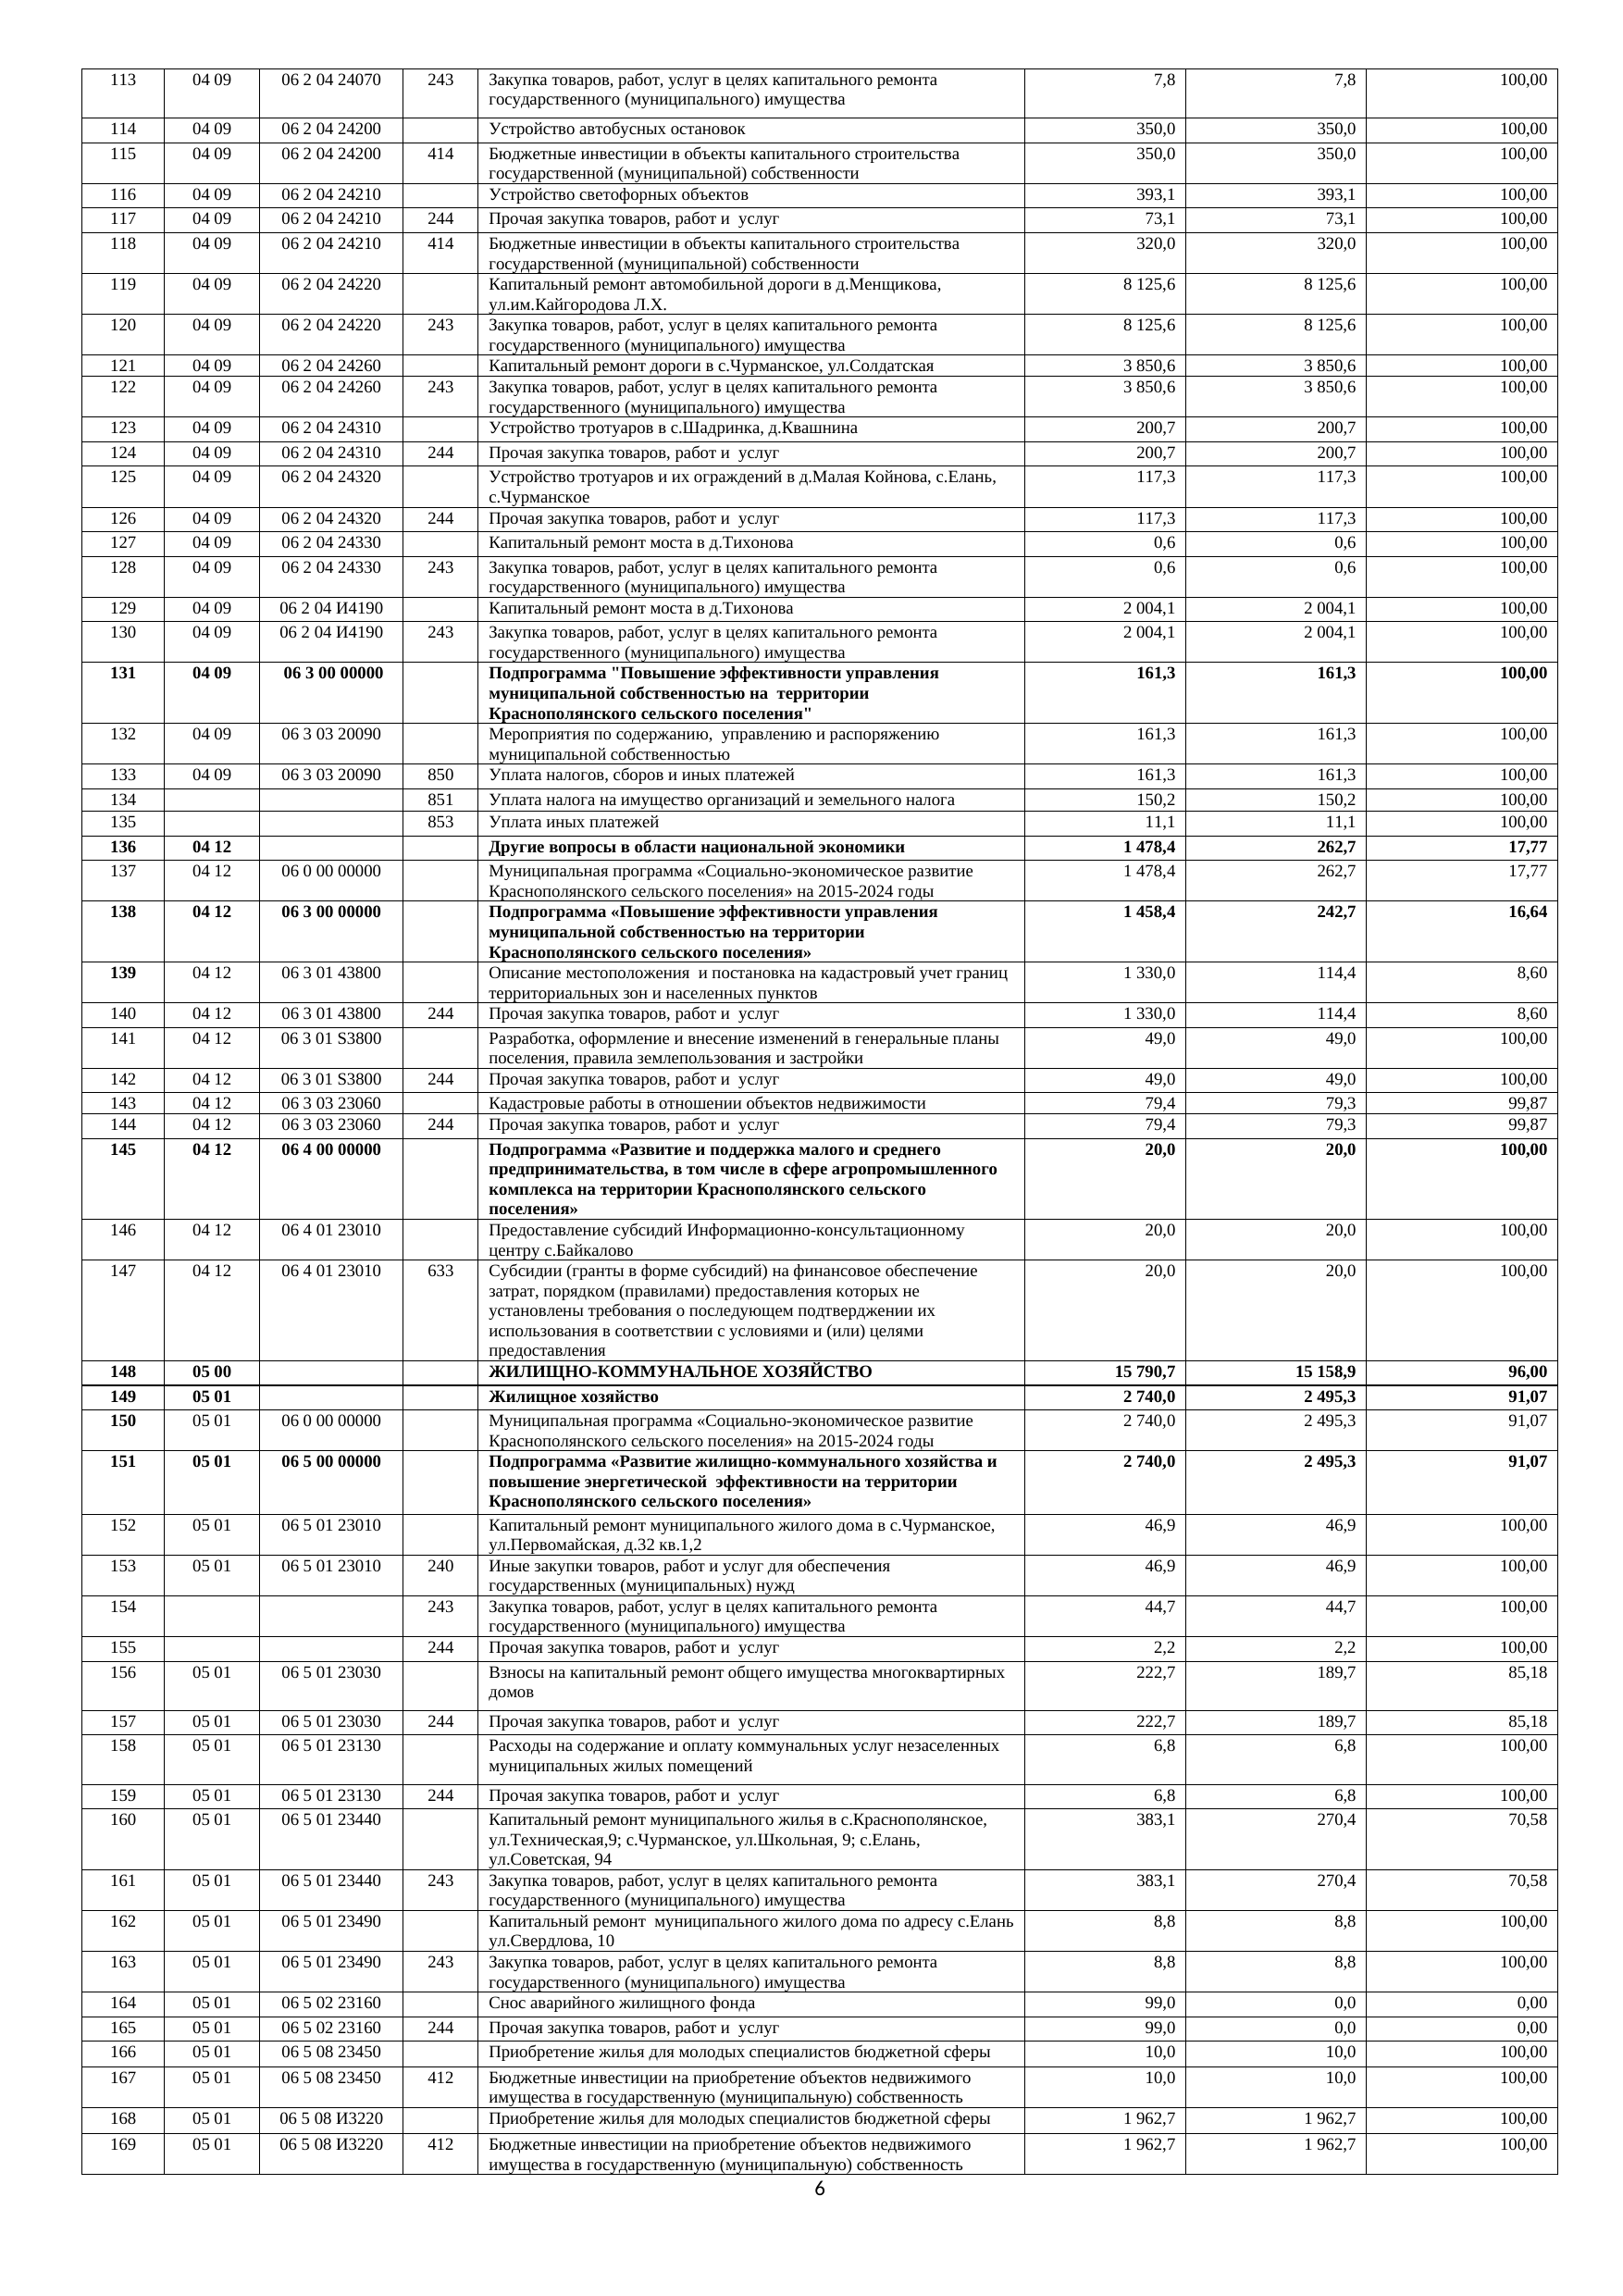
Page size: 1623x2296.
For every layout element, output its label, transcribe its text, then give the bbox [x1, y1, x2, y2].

table_cell Подпрограмма «Повышение эффективности управления муниципальной собственностью на территории Краснополянского сельского поселения» [478, 901, 1024, 962]
table_cell 04 09 [165, 466, 259, 506]
table_cell 06 5 08 23450 [260, 2067, 403, 2107]
table_cell 04 12 [165, 1003, 259, 1027]
table_cell [403, 1451, 477, 1514]
table_cell 151 [82, 1451, 164, 1514]
table_cell 06 2 04 24310 [260, 442, 403, 465]
table_cell 100,00 [1367, 208, 1557, 232]
table_cell 100,00 [1367, 233, 1557, 273]
table_cell 04 09 [165, 764, 259, 788]
table_cell 20,0 [1186, 1139, 1366, 1219]
table_cell Жилищное хозяйство [478, 1386, 1024, 1409]
table_cell [403, 663, 477, 723]
table_cell 243 [403, 557, 477, 597]
table_cell Устройство тротуаров в с.Шадринка, д.Квашнина [478, 417, 1024, 441]
table_cell 157 [82, 1711, 164, 1734]
table_cell 0,0 [1186, 2017, 1366, 2041]
table_cell Устройство автобусных остановок [478, 118, 1024, 142]
table_cell 200,7 [1025, 442, 1185, 465]
table_cell 200,7 [1186, 442, 1366, 465]
table_cell 06 3 00 00000 [260, 901, 403, 962]
table_cell 130 [82, 622, 164, 662]
table_cell 122 [82, 377, 164, 416]
table_cell 70,58 [1367, 1809, 1557, 1869]
table_cell 05 00 [165, 1361, 259, 1384]
table_cell 99,0 [1025, 2017, 1185, 2041]
table_cell 05 01 [165, 1386, 259, 1409]
table_cell Закупка товаров, работ, услуг в целях капитального ремонта государственного (муниципального) имущества [478, 622, 1024, 662]
table_cell 10,0 [1186, 2042, 1366, 2066]
table_cell 100,00 [1367, 417, 1557, 441]
table_cell 134 [82, 789, 164, 811]
table_cell 06 5 01 23490 [260, 1911, 403, 1951]
table_cell 05 01 [165, 2042, 259, 2066]
table_cell 1 330,0 [1025, 962, 1185, 1002]
table_cell Закупка товаров, работ, услуг в целях капитального ремонта государственного (муниципального) имущества [478, 1596, 1024, 1636]
table_cell 158 [82, 1735, 164, 1783]
table_cell Снос аварийного жилищного фонда [478, 1992, 1024, 2017]
table_cell 11,1 [1025, 812, 1185, 835]
table_cell 150,2 [1186, 789, 1366, 811]
table_cell 05 01 [165, 1809, 259, 1869]
table_cell 2 740,0 [1025, 1386, 1185, 1409]
table_cell 06 4 01 23010 [260, 1220, 403, 1260]
table_cell 05 01 [165, 1992, 259, 2017]
table_cell Уплата налога на имущество организаций и земельного налога [478, 789, 1024, 811]
table_cell 244 [403, 1785, 477, 1808]
table_cell Прочая закупка товаров, работ и услуг [478, 1637, 1024, 1660]
table_cell Капитальный ремонт моста в д.Тихонова [478, 598, 1024, 621]
table_cell 350,0 [1025, 118, 1185, 142]
table_cell 163 [82, 1952, 164, 1992]
table_cell 350,0 [1186, 143, 1366, 183]
table_cell 04 12 [165, 1114, 259, 1137]
table_cell Прочая закупка товаров, работ и услуг [478, 508, 1024, 531]
table_cell 06 2 04 24220 [260, 274, 403, 314]
table_cell 49,0 [1025, 1028, 1185, 1068]
table_cell [403, 1911, 477, 1951]
table_cell [260, 789, 403, 811]
table_cell Закупка товаров, работ, услуг в целях капитального ремонта государственного (муниципального) имущества [478, 1952, 1024, 1992]
table_cell 06 2 04 24260 [260, 355, 403, 376]
table_cell Прочая закупка товаров, работ и услуг [478, 1003, 1024, 1027]
table_cell 244 [403, 1637, 477, 1660]
table_cell 10,0 [1186, 2067, 1366, 2107]
table_cell 06 4 00 00000 [260, 1139, 403, 1219]
table_cell 06 5 01 23440 [260, 1809, 403, 1869]
table_cell 06 3 01 43800 [260, 962, 403, 1002]
table_cell 100,00 [1367, 622, 1557, 662]
table_cell 100,00 [1367, 557, 1557, 597]
table_cell 100,00 [1367, 532, 1557, 556]
table_cell 144 [82, 1114, 164, 1137]
table_cell 140 [82, 1003, 164, 1027]
table_cell 147 [82, 1260, 164, 1360]
table_cell 05 01 [165, 1711, 259, 1734]
table_cell 06 5 01 23490 [260, 1952, 403, 1992]
table_cell 100,00 [1367, 118, 1557, 142]
table_cell 10,0 [1025, 2067, 1185, 2107]
table_cell Капитальный ремонт муниципального жилого дома в с.Чурманское, ул.Первомайская, д.32 кв.1,2 [478, 1515, 1024, 1555]
table_cell 06 3 03 20090 [260, 724, 403, 763]
table_cell 165 [82, 2017, 164, 2041]
table_cell 05 01 [165, 1410, 259, 1450]
table_cell 06 3 01 S3800 [260, 1028, 403, 1068]
table_cell Разработка, оформление и внесение изменений в генеральные планы поселения, правила землепользования и застройки [478, 1028, 1024, 1068]
table_cell 8 125,6 [1025, 315, 1185, 354]
table_cell 11,1 [1186, 812, 1366, 835]
table_cell 100,00 [1367, 1028, 1557, 1068]
table_cell 100,00 [1367, 1220, 1557, 1260]
table_cell 06 2 04 24210 [260, 233, 403, 273]
table_cell 1 330,0 [1025, 1003, 1185, 1027]
table_cell 06 2 04 24320 [260, 466, 403, 506]
table_cell 200,7 [1025, 417, 1185, 441]
table_cell [403, 1809, 477, 1869]
table_cell 412 [403, 2134, 477, 2174]
table_cell 851 [403, 789, 477, 811]
table_cell 116 [82, 184, 164, 207]
table_cell [403, 1515, 477, 1555]
table_cell [403, 861, 477, 900]
table_cell 142 [82, 1069, 164, 1092]
table_cell 16,64 [1367, 901, 1557, 962]
table_cell 128 [82, 557, 164, 597]
table_cell 10,0 [1025, 2042, 1185, 2066]
table_cell Капитальный ремонт моста в д.Тихонова [478, 532, 1024, 556]
table_cell 04 09 [165, 208, 259, 232]
table_cell 0,6 [1186, 532, 1366, 556]
table_cell 153 [82, 1556, 164, 1595]
table_cell 262,7 [1186, 837, 1366, 860]
table_cell 06 5 01 23010 [260, 1515, 403, 1555]
table_cell 222,7 [1025, 1711, 1185, 1734]
table_cell 04 09 [165, 274, 259, 314]
table_cell 414 [403, 233, 477, 273]
table_cell 70,58 [1367, 1870, 1557, 1910]
table_cell 3 850,6 [1025, 355, 1185, 376]
table_cell 100,00 [1367, 812, 1557, 835]
table_cell 161,3 [1025, 764, 1185, 788]
table_cell 05 01 [165, 1556, 259, 1595]
table_cell Устройство светофорных объектов [478, 184, 1024, 207]
table_cell [403, 724, 477, 763]
table_cell 243 [403, 1596, 477, 1636]
table_cell 243 [403, 622, 477, 662]
table_cell 04 12 [165, 1028, 259, 1068]
table_cell 05 01 [165, 2134, 259, 2174]
table_cell Прочая закупка товаров, работ и услуг [478, 1711, 1024, 1734]
table_cell 152 [82, 1515, 164, 1555]
table_cell 244 [403, 442, 477, 465]
table_cell 1 962,7 [1025, 2108, 1185, 2133]
table_cell 129 [82, 598, 164, 621]
table_cell 115 [82, 143, 164, 183]
table_cell 06 2 04 И4190 [260, 622, 403, 662]
table_cell 146 [82, 1220, 164, 1260]
table_cell 383,1 [1025, 1870, 1185, 1910]
table_cell [403, 901, 477, 962]
table_cell 96,00 [1367, 1361, 1557, 1384]
table_cell 1 962,7 [1186, 2108, 1366, 2133]
table_cell 6,8 [1025, 1735, 1185, 1783]
table_cell 2 004,1 [1186, 622, 1366, 662]
table_cell 85,18 [1367, 1711, 1557, 1734]
table_cell 131 [82, 663, 164, 723]
table_cell Предоставление субсидий Информационно-консультационному центру с.Байкалово [478, 1220, 1024, 1260]
table_cell 136 [82, 837, 164, 860]
table_cell 8,8 [1186, 1952, 1366, 1992]
table_cell 166 [82, 2042, 164, 2066]
table_cell 06 2 04 24330 [260, 557, 403, 597]
table_cell 244 [403, 508, 477, 531]
table_cell 05 01 [165, 1451, 259, 1514]
table_cell 118 [82, 233, 164, 273]
table_cell Другие вопросы в области национальной экономики [478, 837, 1024, 860]
table_cell 149 [82, 1386, 164, 1409]
table_cell 243 [403, 377, 477, 416]
table_cell 100,00 [1367, 184, 1557, 207]
table_cell [403, 598, 477, 621]
table_cell 167 [82, 2067, 164, 2107]
table_cell 100,00 [1367, 2042, 1557, 2066]
table_cell 100,00 [1367, 466, 1557, 506]
table_cell Прочая закупка товаров, работ и услуг [478, 442, 1024, 465]
table_cell 160 [82, 1809, 164, 1869]
table_cell 04 09 [165, 69, 259, 118]
table_cell 1 962,7 [1186, 2134, 1366, 2174]
table_cell 243 [403, 69, 477, 118]
table_cell 6,8 [1186, 1785, 1366, 1808]
table_cell Капитальный ремонт муниципального жилого дома по адресу с.Елань ул.Свердлова, 10 [478, 1911, 1024, 1951]
table_cell [165, 1596, 259, 1636]
table_cell 138 [82, 901, 164, 962]
table_cell 2 495,3 [1186, 1386, 1366, 1409]
table_cell 79,4 [1025, 1114, 1185, 1137]
table_cell [403, 962, 477, 1002]
table_cell 04 12 [165, 962, 259, 1002]
table_cell [260, 837, 403, 860]
table_cell 8,8 [1186, 1911, 1366, 1951]
table_cell Мероприятия по содержанию, управлению и распоряжению муниципальной собственностью [478, 724, 1024, 763]
table_cell Прочая закупка товаров, работ и услуг [478, 1785, 1024, 1808]
table_cell 2 495,3 [1186, 1410, 1366, 1450]
table_cell 100,00 [1367, 1139, 1557, 1219]
table_cell 2 004,1 [1186, 598, 1366, 621]
table_cell 85,18 [1367, 1662, 1557, 1710]
table_cell 161 [82, 1870, 164, 1910]
table_cell 1 458,4 [1025, 901, 1185, 962]
table_cell 243 [403, 1952, 477, 1992]
table_cell [403, 1093, 477, 1113]
table_cell 100,00 [1367, 1637, 1557, 1660]
table_cell 1 478,4 [1025, 861, 1185, 900]
table_cell 04 09 [165, 143, 259, 183]
table_cell 117,3 [1025, 466, 1185, 506]
table_cell 04 09 [165, 233, 259, 273]
table_cell 04 09 [165, 663, 259, 723]
table_cell 06 5 01 23030 [260, 1662, 403, 1710]
table_cell 06 3 00 00000 [260, 663, 403, 723]
table_cell 04 09 [165, 724, 259, 763]
table_cell [403, 1361, 477, 1384]
table_cell 853 [403, 812, 477, 835]
table_cell 04 09 [165, 315, 259, 354]
table_cell 05 01 [165, 1735, 259, 1783]
table_cell 393,1 [1025, 184, 1185, 207]
table_cell 04 09 [165, 355, 259, 376]
table_cell 99,87 [1367, 1114, 1557, 1137]
table_cell [403, 2108, 477, 2133]
table_cell [403, 532, 477, 556]
table_cell Кадастровые работы в отношении объектов недвижимости [478, 1093, 1024, 1113]
table_cell Закупка товаров, работ, услуг в целях капитального ремонта государственного (муниципального) имущества [478, 315, 1024, 354]
table_cell 119 [82, 274, 164, 314]
table_cell 148 [82, 1361, 164, 1384]
table_cell 91,07 [1367, 1386, 1557, 1409]
table_cell 04 12 [165, 1220, 259, 1260]
table_cell 2 495,3 [1186, 1451, 1366, 1514]
table_cell 320,0 [1186, 233, 1366, 273]
table_cell 49,0 [1186, 1069, 1366, 1092]
table_cell Прочая закупка товаров, работ и услуг [478, 1069, 1024, 1092]
table_cell 20,0 [1025, 1260, 1185, 1360]
table_cell 159 [82, 1785, 164, 1808]
table_cell 169 [82, 2134, 164, 2174]
table_cell 100,00 [1367, 1515, 1557, 1555]
table_cell 06 3 03 23060 [260, 1093, 403, 1113]
table_cell Приобретение жилья для молодых специалистов бюджетной сферы [478, 2108, 1024, 2133]
table_cell 141 [82, 1028, 164, 1068]
table_cell 133 [82, 764, 164, 788]
table_cell [260, 1637, 403, 1660]
table_cell 46,9 [1025, 1515, 1185, 1555]
table_cell 3 850,6 [1186, 355, 1366, 376]
table_cell 100,00 [1367, 69, 1557, 118]
table_cell 05 01 [165, 2017, 259, 2041]
table_cell 161,3 [1025, 663, 1185, 723]
table_cell 100,00 [1367, 1596, 1557, 1636]
table_cell 135 [82, 812, 164, 835]
table_cell 73,1 [1025, 208, 1185, 232]
table_cell 243 [403, 1870, 477, 1910]
table_cell 243 [403, 315, 477, 354]
table_cell 114,4 [1186, 1003, 1366, 1027]
table_cell 20,0 [1186, 1260, 1366, 1360]
table_cell 120 [82, 315, 164, 354]
table_cell Уплата налогов, сборов и иных платежей [478, 764, 1024, 788]
table_cell 155 [82, 1637, 164, 1660]
table_cell 124 [82, 442, 164, 465]
table_cell [403, 1410, 477, 1450]
table_cell 99,87 [1367, 1093, 1557, 1113]
table_cell 100,00 [1367, 355, 1557, 376]
table_cell 244 [403, 1711, 477, 1734]
table_cell 850 [403, 764, 477, 788]
table_cell Прочая закупка товаров, работ и услуг [478, 2017, 1024, 2041]
table_cell Муниципальная программа «Социально-экономическое развитие Краснополянского сельского поселения» на 2015-2024 годы [478, 861, 1024, 900]
table_cell 161,3 [1186, 724, 1366, 763]
table_cell 100,00 [1367, 377, 1557, 416]
table_cell 06 5 01 23030 [260, 1711, 403, 1734]
table_cell 100,00 [1367, 2134, 1557, 2174]
table_cell [403, 1028, 477, 1068]
table_cell 139 [82, 962, 164, 1002]
table_cell 44,7 [1025, 1596, 1185, 1636]
table_cell 06 2 04 24310 [260, 417, 403, 441]
table_cell 100,00 [1367, 1069, 1557, 1092]
table_cell 06 2 04 24330 [260, 532, 403, 556]
table_cell 1 962,7 [1025, 2134, 1185, 2174]
table_cell 0,00 [1367, 1992, 1557, 2017]
table_cell 20,0 [1186, 1220, 1366, 1260]
table_cell 168 [82, 2108, 164, 2133]
table_cell 100,00 [1367, 315, 1557, 354]
table_cell [403, 1992, 477, 2017]
table_cell 06 2 04 24070 [260, 69, 403, 118]
table_cell 7,8 [1186, 69, 1366, 118]
table_cell Закупка товаров, работ, услуг в целях капитального ремонта государственного (муниципального) имущества [478, 1870, 1024, 1910]
table_cell 06 5 01 23440 [260, 1870, 403, 1910]
table_cell 145 [82, 1139, 164, 1219]
table_cell 100,00 [1367, 1952, 1557, 1992]
table_cell 100,00 [1367, 1785, 1557, 1808]
table_cell 2 740,0 [1025, 1451, 1185, 1514]
table_cell [403, 1386, 477, 1409]
table_cell Капитальный ремонт автомобильной дороги в д.Менщикова, ул.им.Кайгородова Л.Х. [478, 274, 1024, 314]
table_cell 15 790,7 [1025, 1361, 1185, 1384]
table_cell 244 [403, 1003, 477, 1027]
table_cell 244 [403, 1069, 477, 1092]
table_cell 114 [82, 118, 164, 142]
table_cell 06 2 04 24220 [260, 315, 403, 354]
table_cell Бюджетные инвестиции в объекты капитального строительства государственной (муниципальной) собственности [478, 233, 1024, 273]
table_cell 100,00 [1367, 442, 1557, 465]
table_cell 79,3 [1186, 1114, 1366, 1137]
table_cell Муниципальная программа «Социально-экономическое развитие Краснополянского сельского поселения» на 2015-2024 годы [478, 1410, 1024, 1450]
table_cell 117 [82, 208, 164, 232]
table_cell 162 [82, 1911, 164, 1951]
table_cell 0,6 [1186, 557, 1366, 597]
table_cell 350,0 [1025, 143, 1185, 183]
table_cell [478, 69, 1024, 118]
table_cell 17,77 [1367, 837, 1557, 860]
table_cell [165, 812, 259, 835]
table_cell 04 09 [165, 377, 259, 416]
table_cell Подпрограмма «Развитие и поддержка малого и среднего предпринимательства, в том числе в сфере агропромышленного комплекса на территории Краснополянского сельского поселения» [478, 1139, 1024, 1219]
table_cell 20,0 [1025, 1139, 1185, 1219]
table_cell [403, 1735, 477, 1783]
table_cell Закупка товаров, работ, услуг в целях капитального ремонта государственного (муниципального) имущества [478, 377, 1024, 416]
table_cell 06 3 03 23060 [260, 1114, 403, 1137]
table_cell 143 [82, 1093, 164, 1113]
table_cell 412 [403, 2067, 477, 2107]
table_cell 06 5 01 23130 [260, 1785, 403, 1808]
table_cell 06 5 08 И3220 [260, 2134, 403, 2174]
table_cell 100,00 [1367, 143, 1557, 183]
table_cell Субсидии (гранты в форме субсидий) на финансовое обеспечение затрат, порядком (правилами) предоставления которых не установлены требования о последующем подтверджении их использования в соответствии с условиями и (или) целями предоставления [478, 1260, 1024, 1360]
table_cell 150 [82, 1410, 164, 1450]
table_cell [260, 1361, 403, 1384]
table_cell 132 [82, 724, 164, 763]
table_cell [403, 355, 477, 376]
table_cell 8,8 [1025, 1952, 1185, 1992]
table_cell 91,07 [1367, 1451, 1557, 1514]
table_cell Бюджетные инвестиции на приобретение объектов недвижимого имущества в государственную (муниципальную) собственность [478, 2067, 1024, 2107]
table_cell 117,3 [1186, 508, 1366, 531]
table_cell Капитальный ремонт муниципального жилья в с.Краснополянское, ул.Техническая,9; с.Чурманское, ул.Школьная, 9; с.Елань, ул.Советская, 94 [478, 1809, 1024, 1869]
table_cell 06 5 08 23450 [260, 2042, 403, 2066]
table_cell 04 12 [165, 901, 259, 962]
table_cell 46,9 [1186, 1556, 1366, 1595]
table_cell 04 09 [165, 598, 259, 621]
table_cell [165, 1637, 259, 1660]
table_cell 100,00 [1367, 663, 1557, 723]
table_cell 2 740,0 [1025, 1410, 1185, 1450]
table_cell 100,00 [1367, 1556, 1557, 1595]
table_cell 06 5 00 00000 [260, 1451, 403, 1514]
table_cell 100,00 [1367, 598, 1557, 621]
table_cell 46,9 [1186, 1515, 1366, 1555]
table_cell Иные закупки товаров, работ и услуг для обеспечения государственных (муниципальных) нужд [478, 1556, 1024, 1595]
table_cell 0,00 [1367, 2017, 1557, 2041]
table_cell 17,77 [1367, 861, 1557, 900]
table_cell 161,3 [1186, 663, 1366, 723]
table_cell 125 [82, 466, 164, 506]
table_cell 06 2 04 24210 [260, 184, 403, 207]
table_cell 270,4 [1186, 1870, 1366, 1910]
table_cell [403, 2042, 477, 2066]
table_cell 2,2 [1025, 1637, 1185, 1660]
table_cell 161,3 [1186, 764, 1366, 788]
table_cell 04 09 [165, 184, 259, 207]
table_cell 04 09 [165, 442, 259, 465]
table_cell 05 01 [165, 1911, 259, 1951]
table_cell 04 12 [165, 1093, 259, 1113]
table_cell 04 12 [165, 1260, 259, 1360]
table_cell 8,60 [1367, 1003, 1557, 1027]
table_cell Бюджетные инвестиции на приобретение объектов недвижимого имущества в государственную (муниципальную) собственность [478, 2134, 1024, 2174]
table_cell [260, 812, 403, 835]
table_cell 49,0 [1025, 1069, 1185, 1092]
table_cell 1 478,4 [1025, 837, 1185, 860]
table_cell 04 12 [165, 837, 259, 860]
table_cell 15 158,9 [1186, 1361, 1366, 1384]
table_cell 633 [403, 1260, 477, 1360]
table_cell 113 [82, 69, 164, 118]
table_cell Подпрограмма «Развитие жилищно-коммунального хозяйства и повышение энергетической эффективности на территории Краснополянского сельского поселения» [478, 1451, 1024, 1514]
table_cell 320,0 [1025, 233, 1185, 273]
table_cell 6,8 [1186, 1735, 1366, 1783]
table_cell [403, 1220, 477, 1260]
table_cell 06 2 04 24200 [260, 118, 403, 142]
table_cell 270,4 [1186, 1809, 1366, 1869]
table_cell 06 3 01 S3800 [260, 1069, 403, 1092]
table_cell 46,9 [1025, 1556, 1185, 1595]
table_cell 06 2 04 24210 [260, 208, 403, 232]
table_cell 100,00 [1367, 1911, 1557, 1951]
table_cell 04 12 [165, 1139, 259, 1219]
table_cell 117,3 [1186, 466, 1366, 506]
table_cell 123 [82, 417, 164, 441]
table_cell 06 2 04 24320 [260, 508, 403, 531]
table_cell [403, 1139, 477, 1219]
table_cell 393,1 [1186, 184, 1366, 207]
table_cell Приобретение жилья для молодых специалистов бюджетной сферы [478, 2042, 1024, 2066]
table_cell 121 [82, 355, 164, 376]
table_cell Описание местоположения и постановка на кадастровый учет границ территориальных зон и населенных пунктов [478, 962, 1024, 1002]
table_cell 20,0 [1025, 1220, 1185, 1260]
table_cell 05 01 [165, 1662, 259, 1710]
table_cell [260, 1596, 403, 1636]
table_cell 06 4 01 23010 [260, 1260, 403, 1360]
table_cell 100,00 [1367, 764, 1557, 788]
table_cell 117,3 [1025, 508, 1185, 531]
table_cell 91,07 [1367, 1410, 1557, 1450]
table_cell 100,00 [1367, 1735, 1557, 1783]
table_cell Устройство тротуаров и их ограждений в д.Малая Койнова, с.Елань, с.Чурманское [478, 466, 1024, 506]
table_cell [260, 1386, 403, 1409]
table_cell 127 [82, 532, 164, 556]
table_cell 04 09 [165, 508, 259, 531]
table_cell 8,60 [1367, 962, 1557, 1002]
table_cell 7,8 [1025, 69, 1185, 118]
table_cell Уплата иных платежей [478, 812, 1024, 835]
table_cell 161,3 [1025, 724, 1185, 763]
table_cell Расходы на содержание и оплату коммунальных услуг незаселенных муниципальных жилых помещений [478, 1735, 1024, 1783]
table_cell 100,00 [1367, 2108, 1557, 2133]
table_cell 383,1 [1025, 1809, 1185, 1869]
table_cell 04 09 [165, 557, 259, 597]
table_cell [403, 118, 477, 142]
table_cell 100,00 [1367, 789, 1557, 811]
table_cell 05 01 [165, 2108, 259, 2133]
table_cell 06 0 00 00000 [260, 861, 403, 900]
table_cell 414 [403, 143, 477, 183]
table_cell Подпрограмма "Повышение эффективности управления муниципальной собственностью на территории Краснополянского сельского поселения" [478, 663, 1024, 723]
table_cell 350,0 [1186, 118, 1366, 142]
table_cell [403, 274, 477, 314]
table_cell 3 850,6 [1025, 377, 1185, 416]
table_cell 3 850,6 [1186, 377, 1366, 416]
table_cell 100,00 [1367, 1260, 1557, 1360]
table_cell 05 01 [165, 1515, 259, 1555]
table_cell 244 [403, 2017, 477, 2041]
table_cell 06 5 01 23130 [260, 1735, 403, 1783]
table_cell 04 09 [165, 118, 259, 142]
table_cell [403, 466, 477, 506]
table_cell 06 5 01 23010 [260, 1556, 403, 1595]
table_cell 100,00 [1367, 508, 1557, 531]
table_cell [403, 837, 477, 860]
table_cell 222,7 [1025, 1662, 1185, 1710]
table_cell 244 [403, 208, 477, 232]
table_cell 100,00 [1367, 2067, 1557, 2107]
table_cell 04 09 [165, 417, 259, 441]
table_cell 06 5 08 И3220 [260, 2108, 403, 2133]
table_cell 06 5 02 23160 [260, 2017, 403, 2041]
table_cell [403, 184, 477, 207]
table_cell Прочая закупка товаров, работ и услуг [478, 208, 1024, 232]
table_cell 2 004,1 [1025, 598, 1185, 621]
table_cell [403, 417, 477, 441]
table_cell 114,4 [1186, 962, 1366, 1002]
table_cell 05 01 [165, 2067, 259, 2107]
table_cell Закупка товаров, работ, услуг в целях капитального ремонта государственного (муниципального) имущества [478, 557, 1024, 597]
table_cell [165, 789, 259, 811]
table_cell [403, 1662, 477, 1710]
table_cell 244 [403, 1114, 477, 1137]
table_cell 99,0 [1025, 1992, 1185, 2017]
table_cell 05 01 [165, 1870, 259, 1910]
table_cell 100,00 [1367, 274, 1557, 314]
table_cell 06 2 04 24200 [260, 143, 403, 183]
table_cell 04 12 [165, 1069, 259, 1092]
table_cell 2 004,1 [1025, 622, 1185, 662]
table_cell 137 [82, 861, 164, 900]
table_cell 0,0 [1186, 1992, 1366, 2017]
table_cell 8 125,6 [1186, 274, 1366, 314]
table_cell 73,1 [1186, 208, 1366, 232]
table_cell Бюджетные инвестиции в объекты капитального строительства государственной (муниципальной) собственности [478, 143, 1024, 183]
table_cell 126 [82, 508, 164, 531]
table_cell Прочая закупка товаров, работ и услуг [478, 1114, 1024, 1137]
table_cell 8 125,6 [1186, 315, 1366, 354]
table_cell Капитальный ремонт дороги в с.Чурманское, ул.Солдатская [478, 355, 1024, 376]
table_cell 0,6 [1025, 532, 1185, 556]
table_cell 100,00 [1367, 724, 1557, 763]
table_cell 2,2 [1186, 1637, 1366, 1660]
table_cell 154 [82, 1596, 164, 1636]
table_cell ЖИЛИЩНО-КОММУНАЛЬНОЕ ХОЗЯЙСТВО [478, 1361, 1024, 1384]
table_cell 04 09 [165, 622, 259, 662]
table_cell 06 5 02 23160 [260, 1992, 403, 2017]
table_cell 79,3 [1186, 1093, 1366, 1113]
table_cell 156 [82, 1662, 164, 1710]
table_cell 262,7 [1186, 861, 1366, 900]
table_cell 04 12 [165, 861, 259, 900]
table_cell 79,4 [1025, 1093, 1185, 1113]
table_cell 8 125,6 [1025, 274, 1185, 314]
table_cell 242,7 [1186, 901, 1366, 962]
table_cell 150,2 [1025, 789, 1185, 811]
table_cell 05 01 [165, 1785, 259, 1808]
table_cell 200,7 [1186, 417, 1366, 441]
table_cell 8,8 [1025, 1911, 1185, 1951]
table_cell 164 [82, 1992, 164, 2017]
table_cell Взносы на капитальный ремонт общего имущества многоквартирных домов [478, 1662, 1024, 1710]
table_cell 06 2 04 24260 [260, 377, 403, 416]
table_cell 189,7 [1186, 1711, 1366, 1734]
table_cell 189,7 [1186, 1662, 1366, 1710]
table_cell 06 3 01 43800 [260, 1003, 403, 1027]
table_cell 240 [403, 1556, 477, 1595]
table_cell 06 3 03 20090 [260, 764, 403, 788]
table_cell 0,6 [1025, 557, 1185, 597]
table_cell 6,8 [1025, 1785, 1185, 1808]
table_cell 44,7 [1186, 1596, 1366, 1636]
table_cell 06 0 00 00000 [260, 1410, 403, 1450]
table_cell 04 09 [165, 532, 259, 556]
table_cell 06 2 04 И4190 [260, 598, 403, 621]
table_cell 05 01 [165, 1952, 259, 1992]
table_cell 49,0 [1186, 1028, 1366, 1068]
